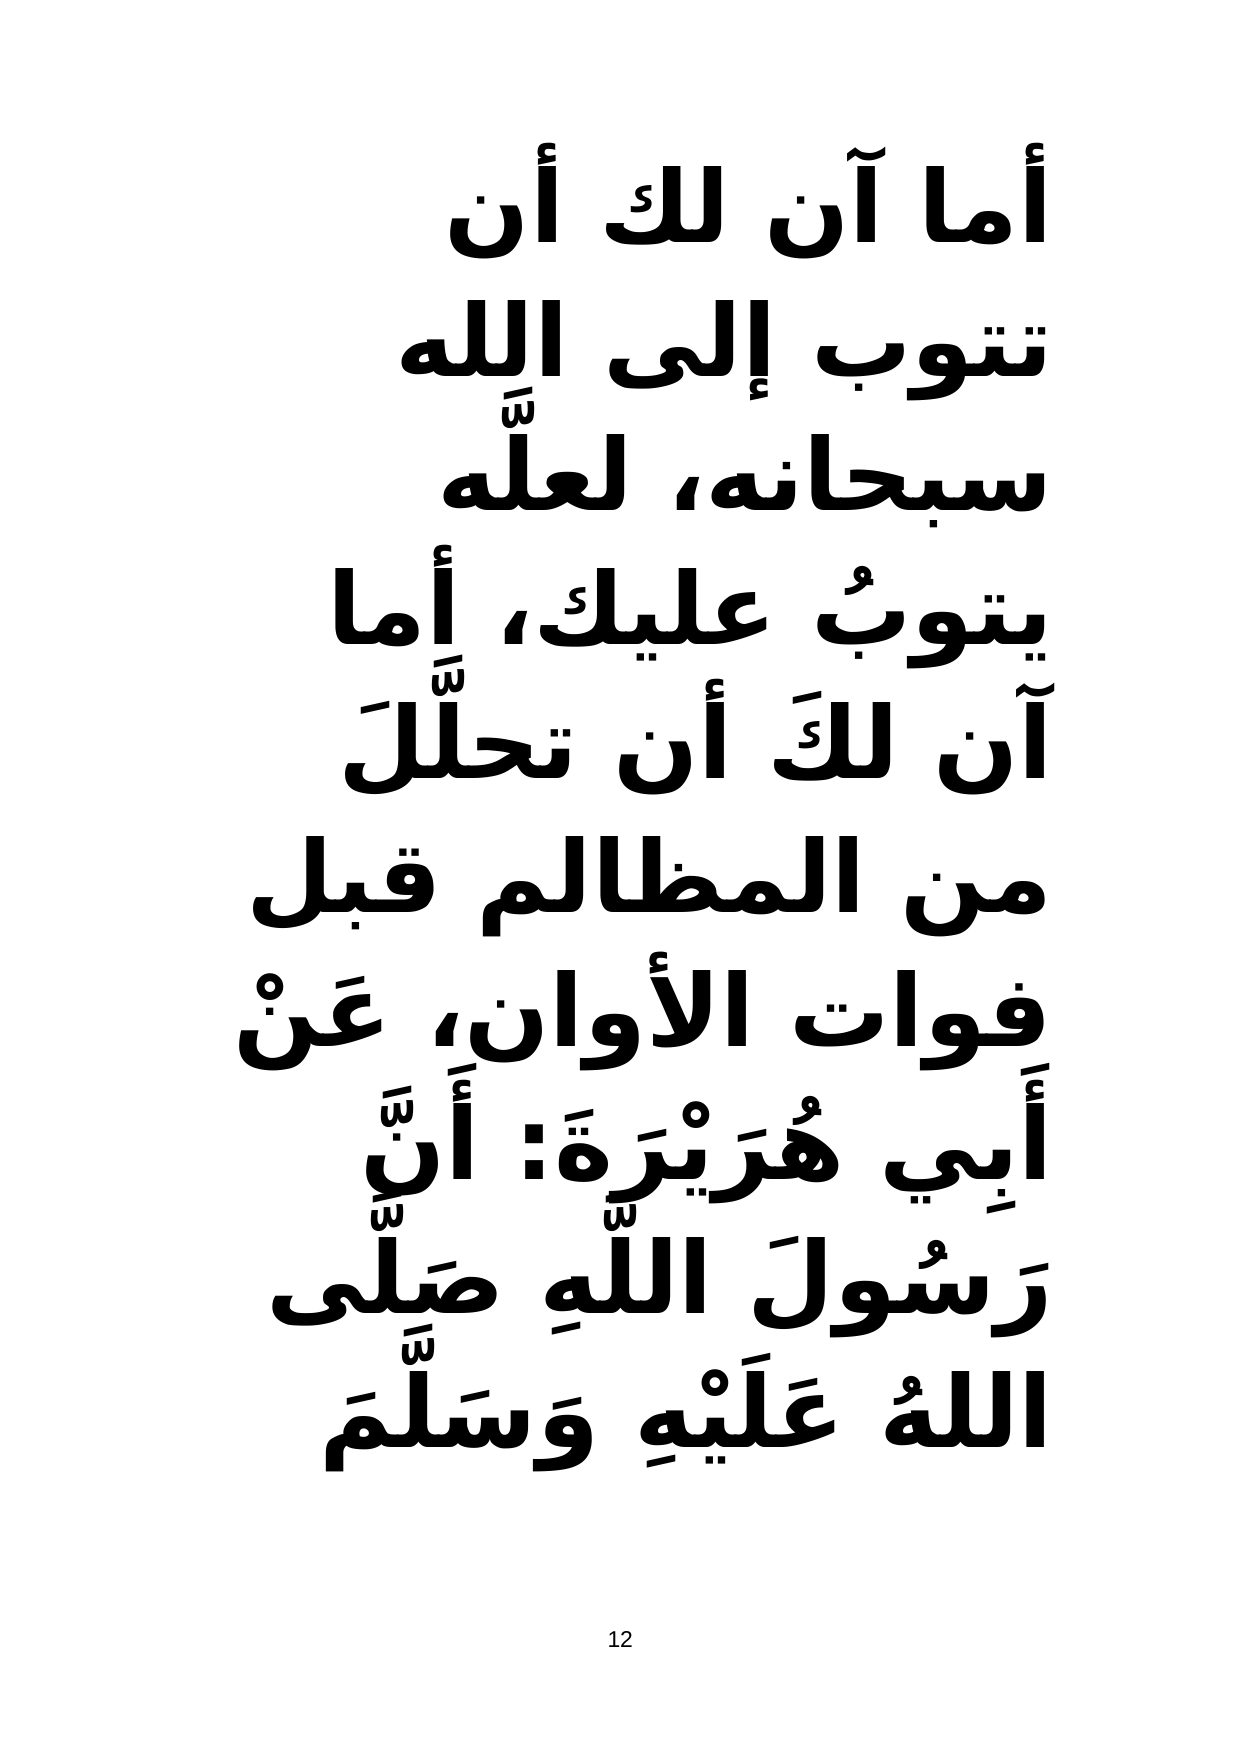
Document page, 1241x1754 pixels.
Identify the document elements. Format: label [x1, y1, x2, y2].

text [187, 150, 1053, 1471]
